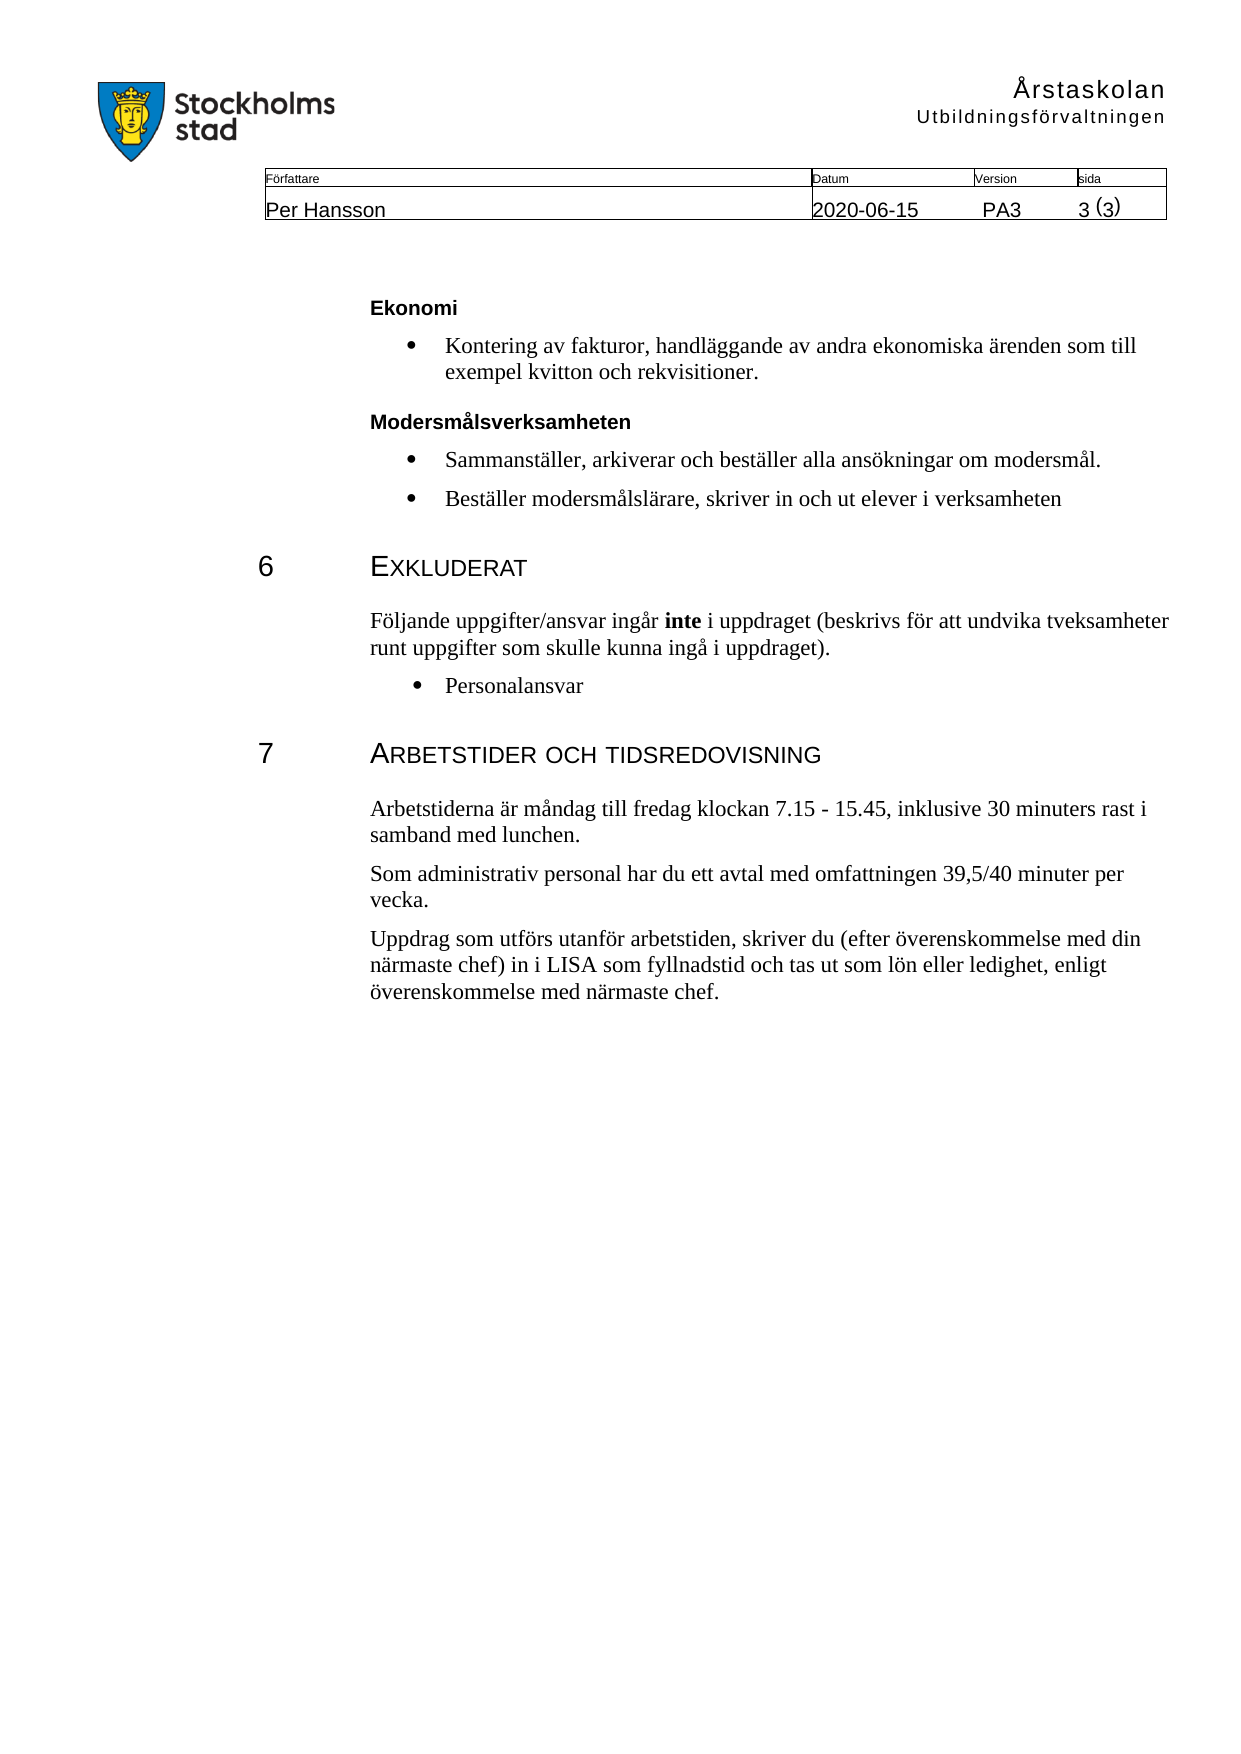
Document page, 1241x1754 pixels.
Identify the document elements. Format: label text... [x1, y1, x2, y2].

subtitle Ekonomi [370, 295, 1181, 319]
subtitle Arbetstider och tidsredovisning [258, 736, 1181, 770]
list Kontering av fakturor, handläggande av andra ekonomiska ärenden som till exempel kvitton och rekvisitioner. [407, 332, 1181, 384]
list Beställer modersmålslärare, skriver in och ut elever i verksamheten [407, 485, 1181, 511]
text Uppdrag som utförs utanför arbetstiden, skriver du (efter överenskommelse med din närmaste chef) in i LISA som fyllnadstid och tas ut som lön eller ledighet, enligt överenskommelse med närmaste chef. [370, 925, 1181, 1004]
text Följande uppgifter/ansvar ingår inte i uppdraget (beskrivs för att undvika tveksamheter runt uppgifter som skulle kunna ingå i uppdraget). [370, 607, 1181, 660]
text Arbetstiderna är måndag till fredag klockan 7.15 - 15.45, inklusive 30 minuters rast i samband med lunchen. [370, 795, 1181, 847]
list Sammanställer, arkiverar och beställer alla ansökningar om modersmål. [407, 446, 1181, 472]
text Som administrativ personal har du ett avtal med omfattningen 39,5/40 minuter per vecka. [370, 860, 1181, 913]
subtitle Modersmålsverksamheten [370, 409, 1181, 433]
subtitle Exkluderat [258, 549, 1181, 582]
list Personalansvar [413, 672, 1181, 699]
picture [97, 82, 335, 162]
